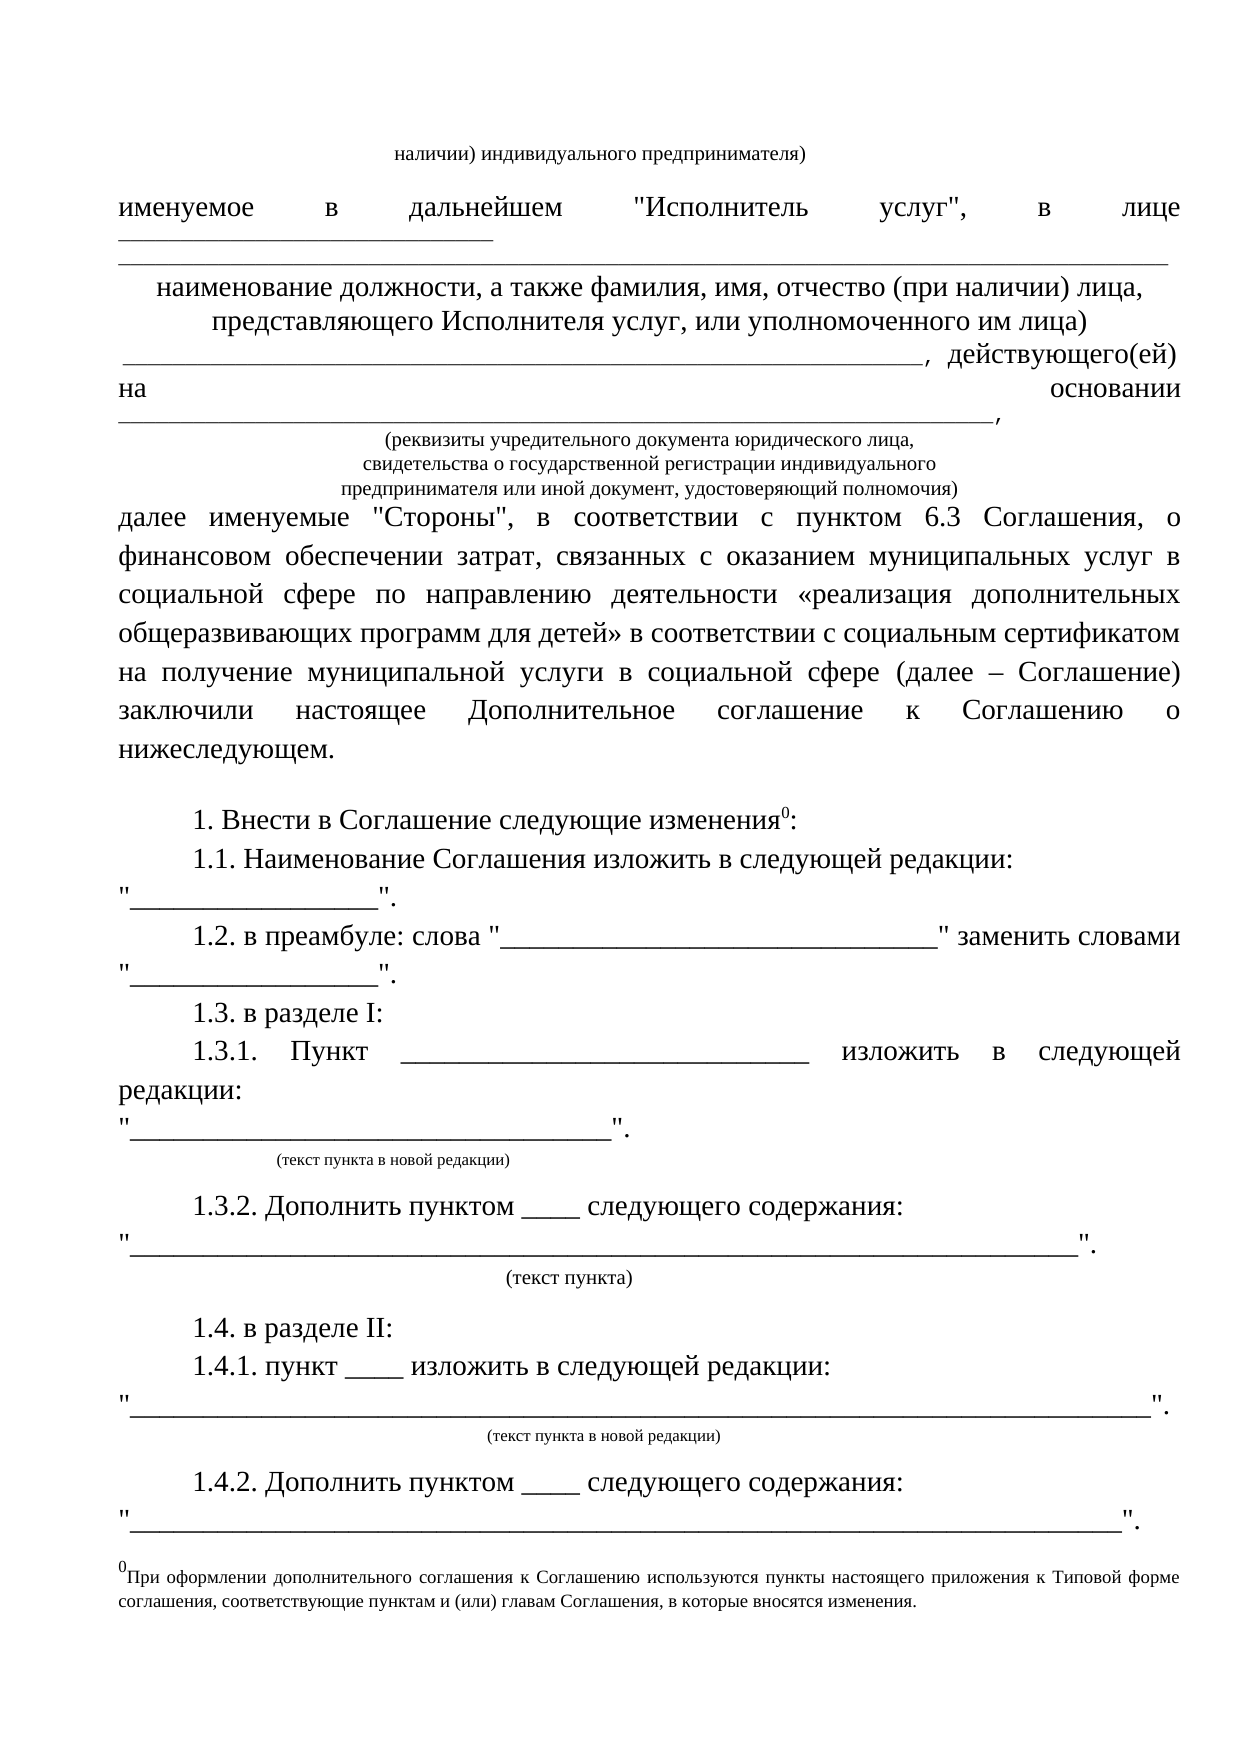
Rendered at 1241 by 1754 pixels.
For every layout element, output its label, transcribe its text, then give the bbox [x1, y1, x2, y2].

text далее именуемые "Стороны", в соответствии с пунктом 6.3 Соглашения, о финансовом обеспечении затрат, связанных с оказанием муниципальных услуг в социальной сфере по направлению деятельности «реализация дополнительных общеразвивающих программ для детей» в соответствии с социальным сертификатом на получение муниципальной услуги в социальной сфере (далее – Соглашение) заключили настоящее Дополнительное соглашение к Соглашению о нижеследующем. [118, 499, 1181, 764]
text 1.4. в разделе II: [118, 1310, 1181, 1343]
text на основании ______________________________________________________________________, [118, 370, 1181, 427]
text 1.1. Наименование Соглашения изложить в следующей редакции: [118, 841, 1181, 874]
text 1.4.2. Дополнить пунктом ____ следующего содержания: [118, 1464, 1181, 1497]
text "_________________________________________________________________". [118, 1226, 1181, 1260]
text именуемое в дальнейшем "Исполнитель услуг", в лице ______________________________ [118, 189, 1181, 246]
text 1. Внести в Соглашение следующие изменения: [118, 802, 1181, 836]
text 1.2. в преамбуле: слова "______________________________" заменить словами "_________________". [118, 918, 1181, 990]
text предпринимателя или иной документ, удостоверяющий полномочия) [118, 475, 1181, 499]
text (текст пункта в новой редакции) [118, 1149, 1181, 1183]
text 1.4.1. пункт ____ изложить в следующей редакции: [118, 1348, 1181, 1382]
text 1.3.1. Пункт ____________________________ изложить в следующей редакции: [118, 1033, 1181, 1106]
text 1.3.2. Дополнить пунктом ____ следующего содержания: [118, 1188, 1181, 1221]
text "____________________________________________________________________". [118, 1502, 1181, 1536]
text (текст пункта) [118, 1265, 1181, 1289]
text 1.3. в разделе I: [118, 995, 1181, 1028]
text "_________________". [118, 879, 1181, 913]
text "______________________________________________________________________". [118, 1387, 1181, 1420]
text свидетельства о государственной регистрации индивидуального [118, 451, 1181, 475]
text (реквизиты учредительного документа юридического лица, [118, 427, 1181, 451]
text "_________________________________". [118, 1111, 1181, 1144]
text (текст пункта в новой редакции) [118, 1425, 1181, 1459]
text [118, 141, 1181, 165]
text наименование должности, а также фамилия, имя, отчество (при наличии) лица, представляющего Исполнителя услуг, или уполномоченного им лица) ________________________________________________________________, действующего(ей) [118, 269, 1181, 370]
text ____________________________________________________________________________________ [118, 246, 1181, 269]
